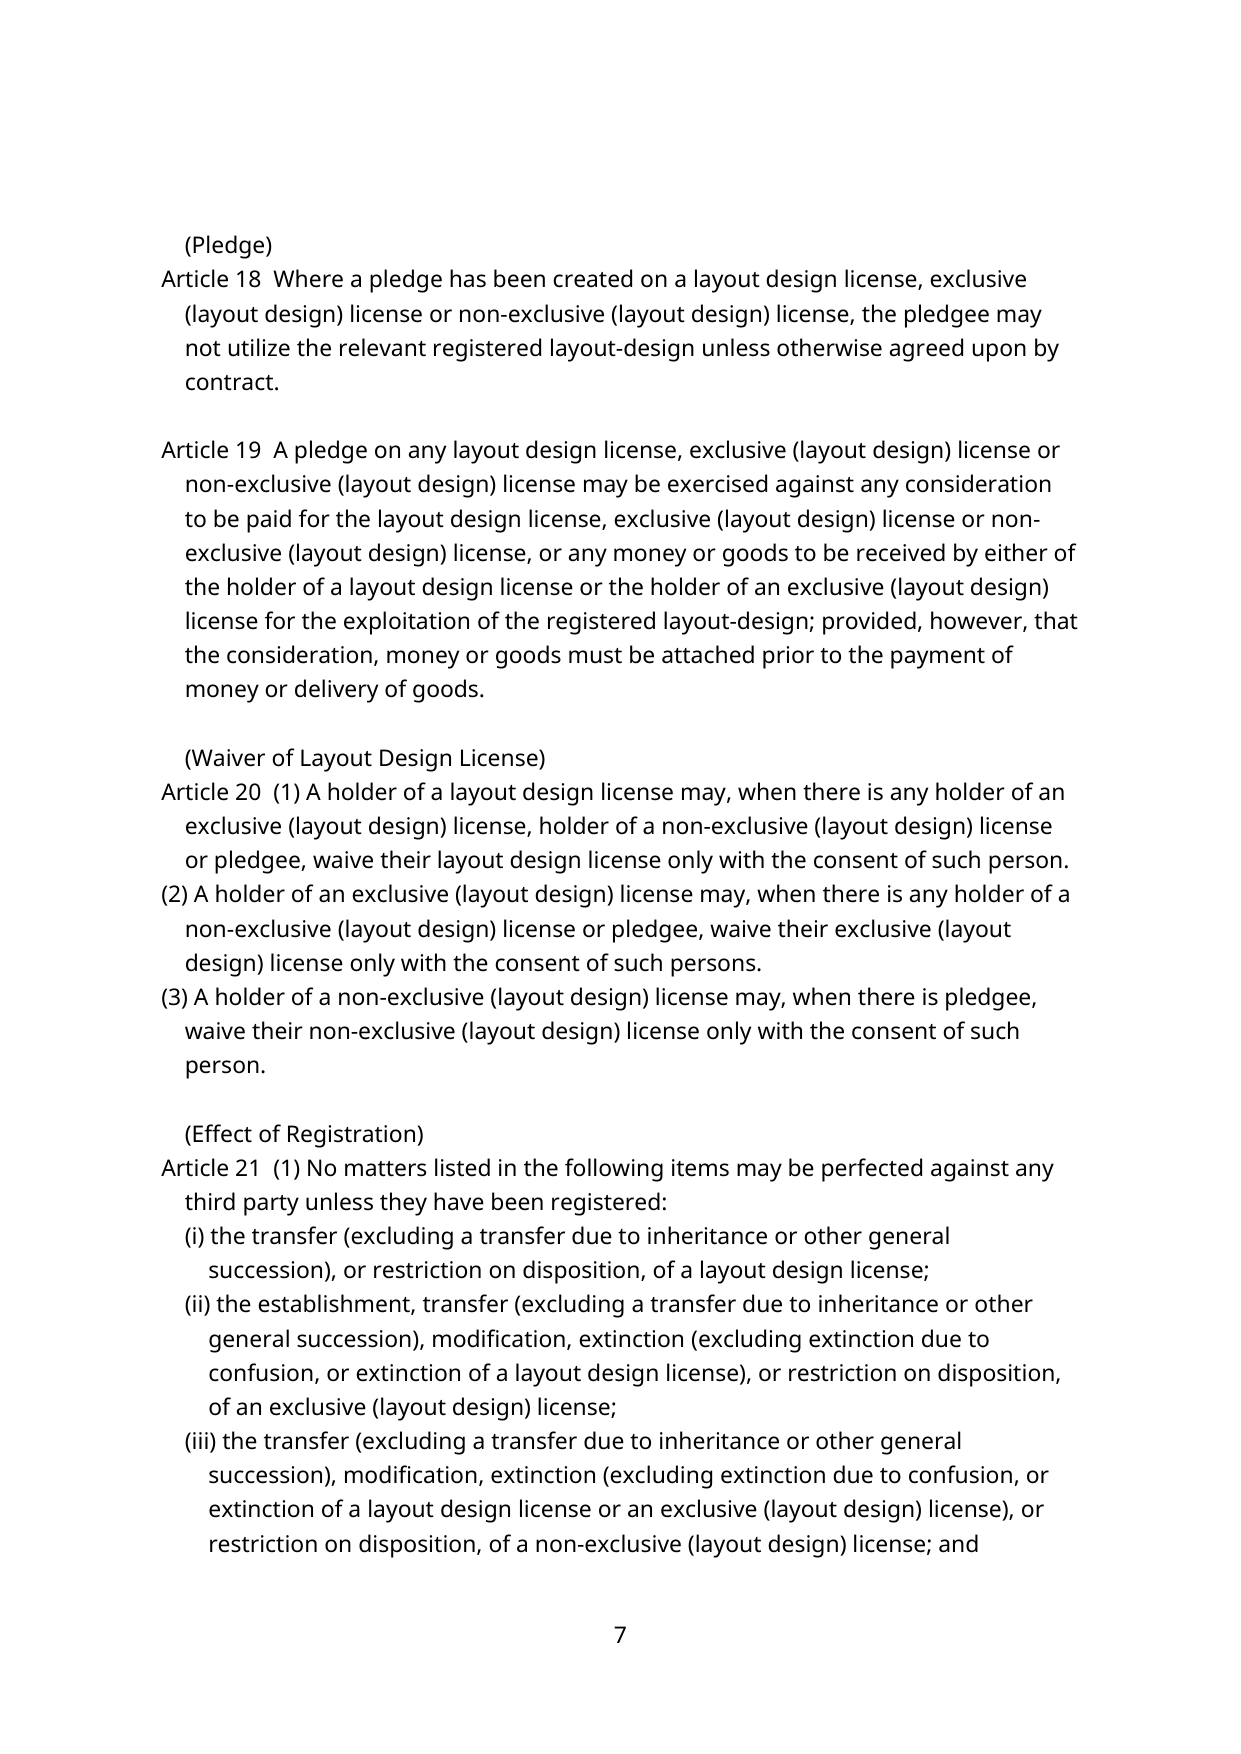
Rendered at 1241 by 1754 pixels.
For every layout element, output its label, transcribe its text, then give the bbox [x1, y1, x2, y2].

text (Effect of Registration) [184, 1116, 1079, 1150]
text Article 20 (1) A holder of a layout design license may, when there is any holder of an exclusive (layout design) license, holder of a non-exclusive (layout design) license or pledgee, waive their layout design license only with the consent of such person. [161, 774, 1079, 877]
text (Waiver of Layout Design License) [184, 740, 1079, 774]
text (Pledge) [184, 228, 1079, 262]
text (3) A holder of a non-exclusive (layout design) license may, when there is pledgee, waive their non-exclusive (layout design) license only with the consent of such person. [161, 979, 1079, 1082]
text Article 21 (1) No matters listed in the following items may be perfected against any third party unless they have been registered: [161, 1150, 1079, 1219]
text (2) A holder of an exclusive (layout design) license may, when there is any holder of a non-exclusive (layout design) license or pledgee, waive their exclusive (layout design) license only with the consent of such persons. [161, 877, 1079, 979]
text Article 18 Where a pledge has been created on a layout design license, exclusive (layout design) license or non-exclusive (layout design) license, the pledgee may not utilize the relevant registered layout-design unless otherwise agreed upon by contract. [161, 262, 1079, 399]
text (i) the transfer (excluding a transfer due to inheritance or other general succession), or restriction on disposition, of a layout design license; [184, 1219, 1079, 1287]
text (ii) the establishment, transfer (excluding a transfer due to inheritance or other general succession), modification, extinction (excluding extinction due to confusion, or extinction of a layout design license), or restriction on disposition, of an exclusive (layout design) license; [184, 1287, 1079, 1424]
text (iii) the transfer (excluding a transfer due to inheritance or other general succession), modification, extinction (excluding extinction due to confusion, or extinction of a layout design license or an exclusive (layout design) license), or restriction on disposition, of a non-exclusive (layout design) license; and [184, 1424, 1079, 1560]
text Article 19 A pledge on any layout design license, exclusive (layout design) license or non-exclusive (layout design) license may be exercised against any consideration to be paid for the layout design license, exclusive (layout design) license or non-exclusive (layout design) license, or any money or goods to be received by either of the holder of a layout design license or the holder of an exclusive (layout design) license for the exploitation of the registered layout-design; provided, however, that the consideration, money or goods must be attached prior to the payment of money or delivery of goods. [161, 433, 1079, 706]
